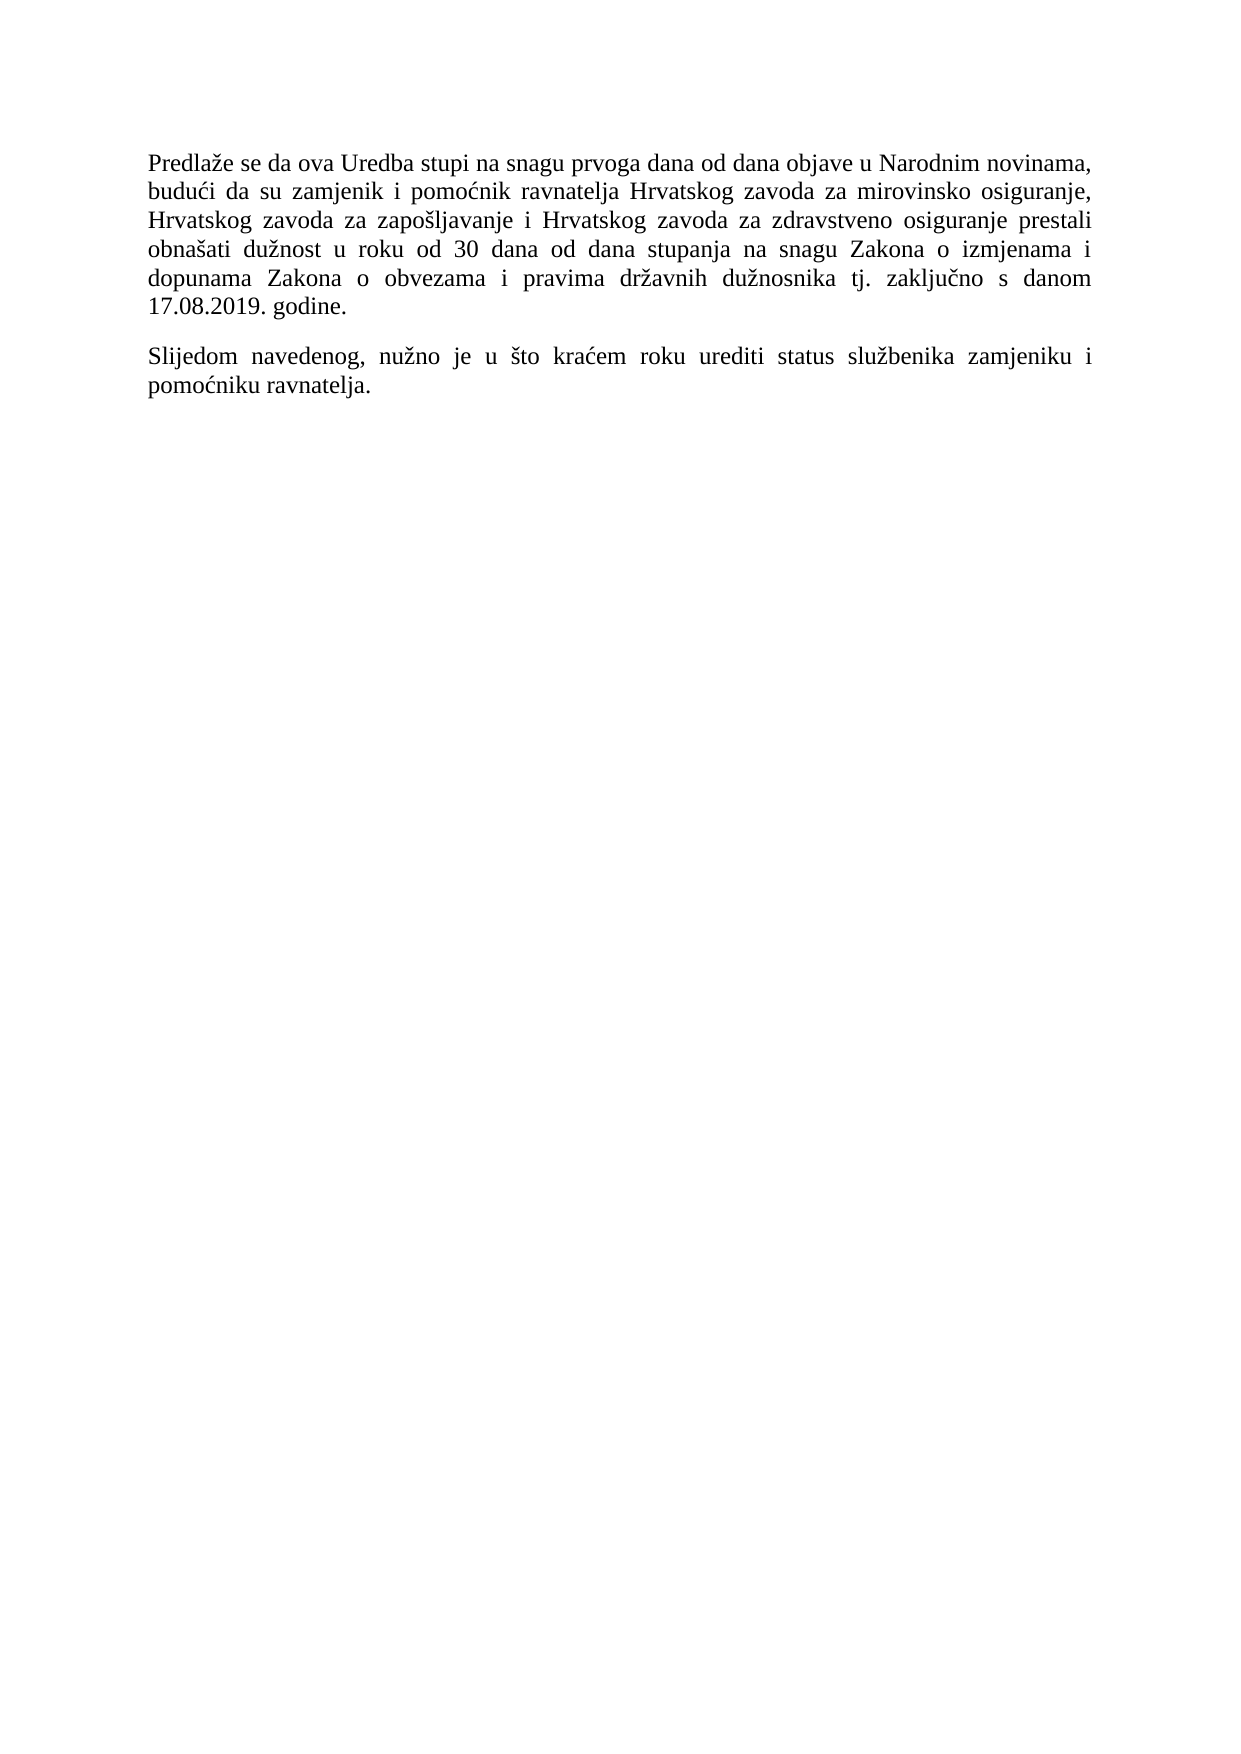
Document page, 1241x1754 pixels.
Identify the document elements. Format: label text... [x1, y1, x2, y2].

text Slijedom navedenog, nužno je u što kraćem roku urediti status službenika zamjeniku i pomoćniku ravnatelja. [148, 341, 1093, 398]
text Predlaže se da ova Uredba stupi na snagu prvoga dana od dana objave u Narodnim novinama, budući da su zamjenik i pomoćnik ravnatelja Hrvatskog zavoda za mirovinsko osiguranje, Hrvatskog zavoda za zapošljavanje i Hrvatskog zavoda za zdravstveno osiguranje prestali obnašati dužnost u roku od 30 dana od dana stupanja na snagu Zakona o izmjenama i dopunama Zakona o obvezama i pravima državnih dužnosnika tj. zaključno s danom 17.08.2019. godine. [148, 148, 1093, 320]
